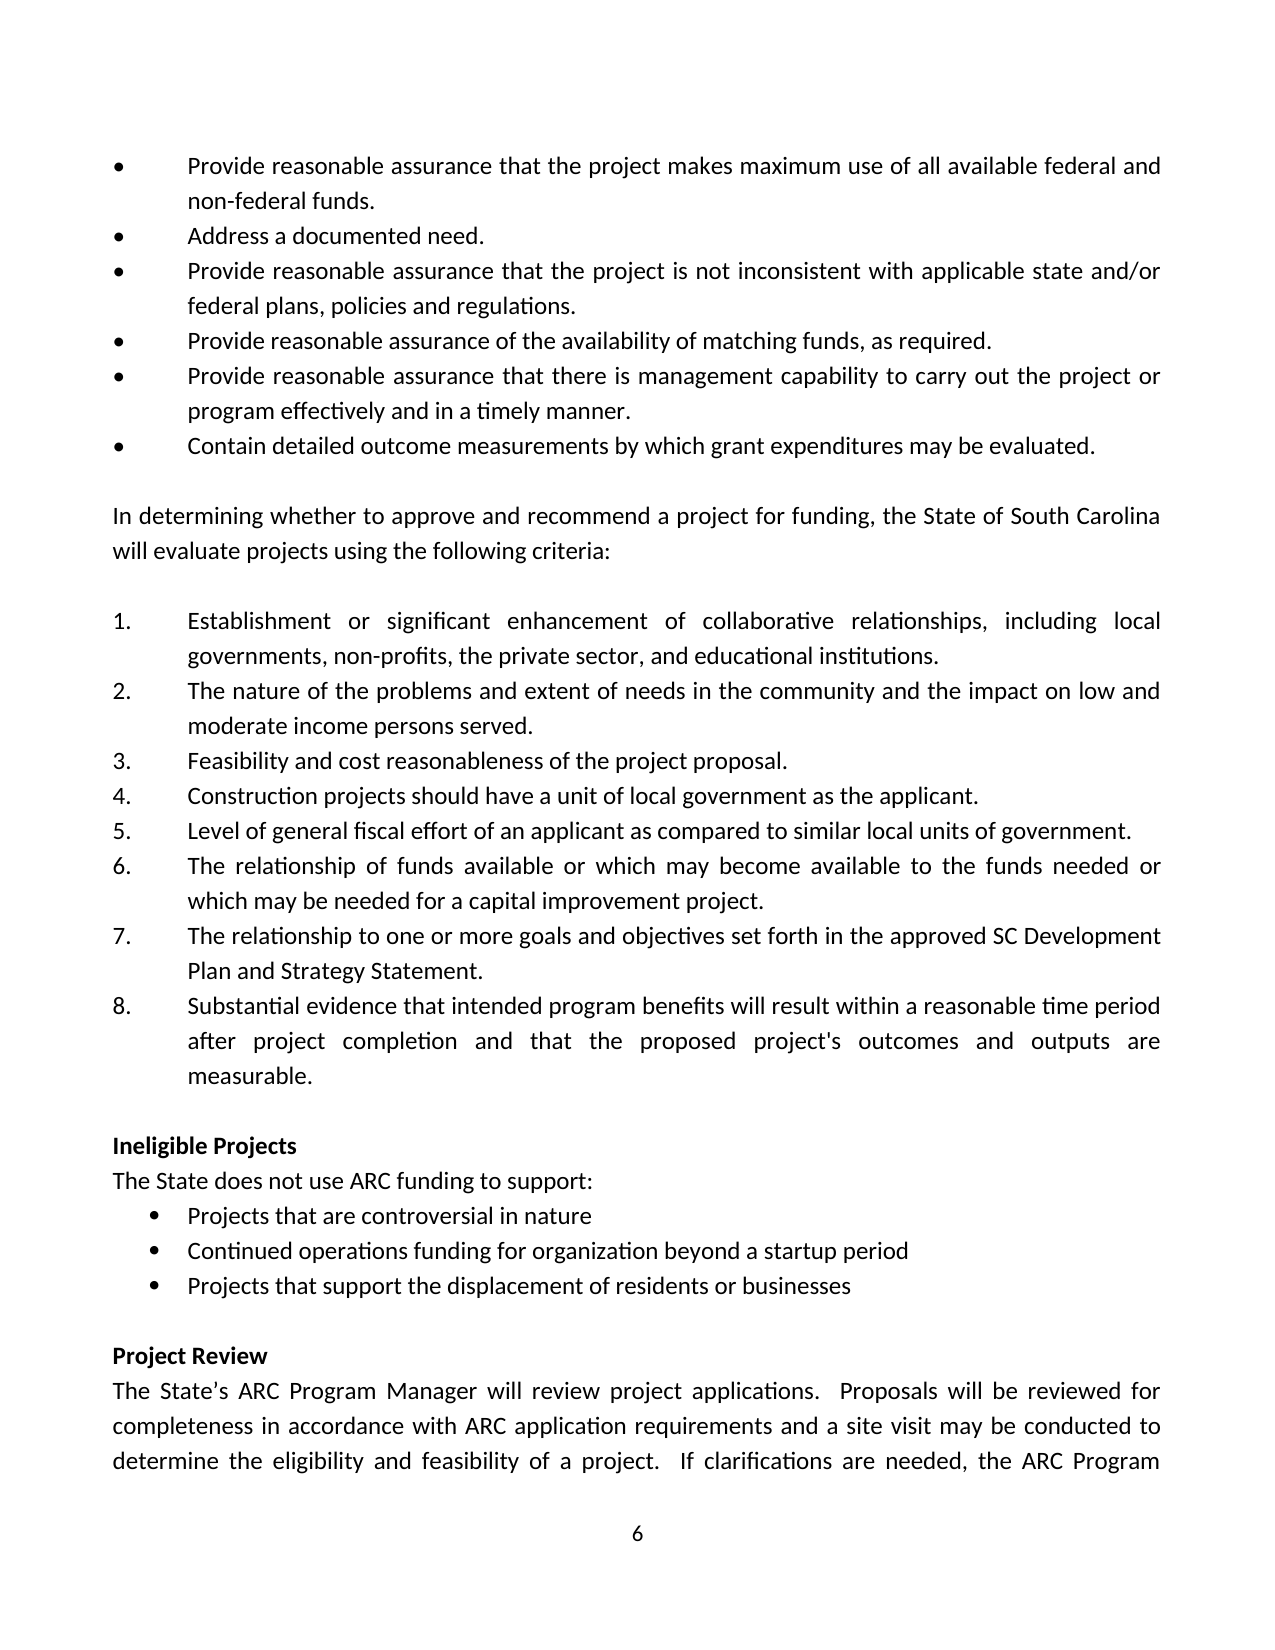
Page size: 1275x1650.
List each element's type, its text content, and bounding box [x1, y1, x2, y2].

text • Provide reasonable assurance that there is management capability to carry out the project or program effectively and in a timely manner. [112, 360, 1162, 426]
text • Address a documented need. [112, 220, 1162, 251]
text 5. Level of general fiscal effort of an applicant as compared to similar local units of government. [112, 815, 1162, 846]
text 6. The relationship of funds available or which may become available to the funds needed or which may be needed for a capital improvement project. [112, 850, 1162, 916]
text • Contain detailed outcome measurements by which grant expenditures may be evaluated. [112, 430, 1162, 461]
text 2. The nature of the problems and extent of needs in the community and the impact on low and moderate income persons served. [112, 675, 1162, 741]
text • Provide reasonable assurance of the availability of matching funds, as required. [112, 325, 1162, 356]
text 4. Construction projects should have a unit of local government as the applicant. [112, 780, 1162, 811]
text 8. Substantial evidence that intended program benefits will result within a reasonable time period after project completion and that the proposed project's outcomes and outputs are measurable. [112, 990, 1162, 1091]
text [112, 1375, 1162, 1476]
text • Provide reasonable assurance that the project is not inconsistent with applicable state and/or federal plans, policies and regulations. [112, 255, 1162, 321]
text 1. Establishment or significant enhancement of collaborative relationships, including local governments, non-profits, the private sector, and educational institutions. [112, 605, 1162, 671]
list Projects that support the displacement of residents or businesses [150, 1270, 1162, 1301]
text The State does not use ARC funding to support: [112, 1165, 1162, 1196]
list Continued operations funding for organization beyond a startup period [150, 1235, 1162, 1266]
text In determining whether to approve and recommend a project for funding, the State of South Carolina will evaluate projects using the following criteria: [112, 500, 1162, 566]
text Ineligible Projects [112, 1130, 1162, 1161]
text 3. Feasibility and cost reasonableness of the project proposal. [112, 745, 1162, 776]
list Projects that are controversial in nature [150, 1200, 1162, 1231]
text Project Review [112, 1340, 1162, 1371]
text • Provide reasonable assurance that the project makes maximum use of all available federal and non-federal funds. [112, 150, 1162, 216]
text 7. The relationship to one or more goals and objectives set forth in the approved SC Development Plan and Strategy Statement. [112, 920, 1162, 986]
